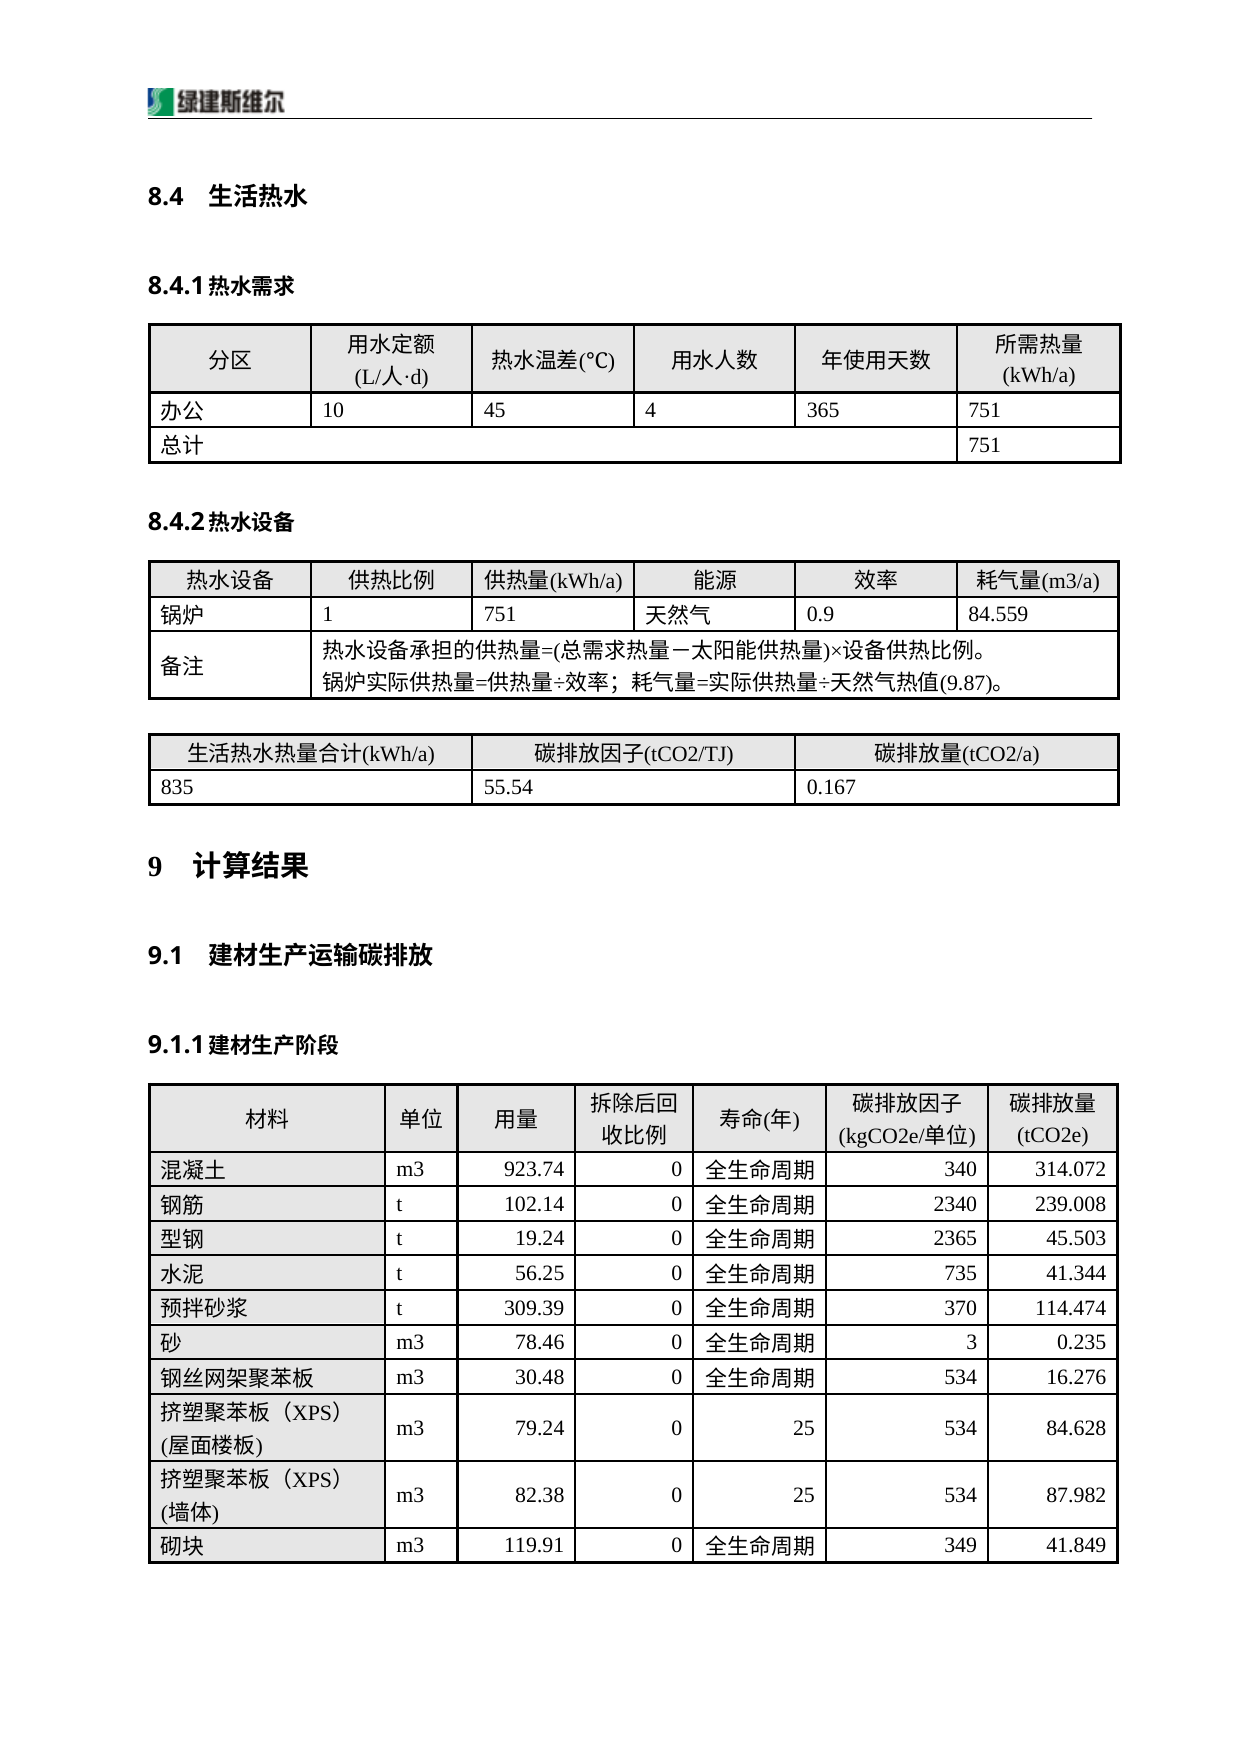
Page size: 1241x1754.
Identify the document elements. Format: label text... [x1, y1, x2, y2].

table_header 碳排放因子(tCO2/TJ) [473, 736, 794, 768]
table_header 拆除后回收比例 [576, 1086, 692, 1151]
table_cell 1 [312, 598, 471, 630]
table_cell 全生命周期 [694, 1153, 825, 1185]
table_cell 835 [151, 771, 471, 803]
table_cell 天然气 [635, 598, 794, 630]
table_cell 751 [958, 394, 1119, 426]
table_cell 0 [576, 1462, 692, 1527]
table_cell 751 [958, 428, 1119, 461]
table_cell 0.9 [796, 598, 956, 630]
table_cell 84.559 [958, 598, 1117, 630]
table_cell m3 [386, 1360, 456, 1393]
table_cell 82.38 [459, 1462, 574, 1527]
table_cell 349 [827, 1529, 987, 1561]
table_cell 30.48 [459, 1360, 574, 1393]
table_cell 0.167 [796, 771, 1117, 803]
table_cell 0 [576, 1256, 692, 1289]
table_cell 2340 [827, 1187, 987, 1220]
table_cell 534 [827, 1395, 987, 1460]
table_header 寿命(年) [694, 1086, 825, 1151]
table_cell 314.072 [989, 1153, 1116, 1185]
subtitle 建材生产阶段 [148, 1011, 1092, 1076]
table_cell 全生命周期 [694, 1326, 825, 1358]
table_cell 2365 [827, 1222, 987, 1254]
table_cell m3 [386, 1395, 456, 1460]
table_cell 0 [576, 1222, 692, 1254]
subtitle 热水需求 [148, 252, 1092, 317]
table_cell 0 [576, 1187, 692, 1220]
table_cell 砌块 [151, 1529, 384, 1561]
table_cell 45.503 [989, 1222, 1116, 1254]
table_cell 3 [827, 1326, 987, 1358]
subtitle 计算结果 [148, 831, 1092, 896]
table_cell 0 [576, 1153, 692, 1185]
table_cell 55.54 [473, 771, 794, 803]
table_cell 办公 [151, 394, 310, 426]
table_cell 78.46 [459, 1326, 574, 1358]
table_cell 型钢 [151, 1222, 384, 1254]
table_cell 119.91 [459, 1529, 574, 1561]
table_cell 0 [576, 1395, 692, 1460]
table_header 碳排放量(tCO2/a) [796, 736, 1117, 768]
table_cell 365 [796, 394, 956, 426]
table_header 碳排放量 (tCO2e) [989, 1086, 1116, 1151]
table_cell 全生命周期 [694, 1187, 825, 1220]
table_header 效率 [796, 563, 956, 596]
table_cell 全生命周期 [694, 1360, 825, 1393]
table_cell 84.628 [989, 1395, 1116, 1460]
table_header 热水设备 [151, 563, 310, 596]
table_cell 0 [576, 1326, 692, 1358]
table_cell 0 [576, 1360, 692, 1393]
subtitle 生活热水 [148, 162, 1092, 227]
table_header 生活热水热量合计(kWh/a) [151, 736, 471, 768]
table_cell 45 [473, 394, 633, 426]
table_cell 102.14 [459, 1187, 574, 1220]
table_header 单位 [386, 1086, 456, 1151]
table_cell 0 [576, 1529, 692, 1561]
table_cell 56.25 [459, 1256, 574, 1289]
table_cell m3 [386, 1326, 456, 1358]
table_cell 751 [473, 598, 633, 630]
table_cell 总计 [151, 428, 956, 461]
table_cell 热水设备承担的供热量=(总需求热量－太阳能供热量)×设备供热比例。 锅炉实际供热量=供热量÷效率；耗气量=实际供热量÷天然气热值(9.87)。 [312, 632, 1117, 697]
table_cell m3 [386, 1153, 456, 1185]
table_cell t [386, 1222, 456, 1254]
table_cell 370 [827, 1291, 987, 1323]
table_cell 预拌砂浆 [151, 1291, 384, 1323]
table_cell 水泥 [151, 1256, 384, 1289]
table_cell 41.849 [989, 1529, 1116, 1561]
table_header 用水定额 (L/人·d) [312, 326, 471, 391]
table_cell 309.39 [459, 1291, 574, 1323]
table_cell t [386, 1187, 456, 1220]
table_cell 25 [694, 1462, 825, 1527]
table_cell 全生命周期 [694, 1256, 825, 1289]
table_cell 10 [312, 394, 471, 426]
table_cell t [386, 1256, 456, 1289]
table_cell 114.474 [989, 1291, 1116, 1323]
table_cell 钢丝网架聚苯板 [151, 1360, 384, 1393]
table_header 供热比例 [312, 563, 471, 596]
subtitle 建材生产运输碳排放 [148, 921, 1092, 986]
table_cell 79.24 [459, 1395, 574, 1460]
table_header 材料 [151, 1086, 384, 1151]
table_header 耗气量(m3/a) [958, 563, 1117, 596]
table_cell 340 [827, 1153, 987, 1185]
table_cell m3 [386, 1529, 456, 1561]
table_cell 16.276 [989, 1360, 1116, 1393]
table_cell 全生命周期 [694, 1222, 825, 1254]
table_cell 全生命周期 [694, 1291, 825, 1323]
table_header 分区 [151, 326, 310, 391]
table_header 用水人数 [635, 326, 794, 391]
table_cell 534 [827, 1360, 987, 1393]
table_cell 87.982 [989, 1462, 1116, 1527]
table_cell 0 [576, 1291, 692, 1323]
table_header 年使用天数 [796, 326, 956, 391]
table_cell 0.235 [989, 1326, 1116, 1358]
table_cell 砂 [151, 1326, 384, 1358]
table_cell 534 [827, 1462, 987, 1527]
table_cell t [386, 1291, 456, 1323]
subtitle 热水设备 [148, 489, 1092, 554]
table_cell m3 [386, 1462, 456, 1527]
table_cell 239.008 [989, 1187, 1116, 1220]
table_cell 735 [827, 1256, 987, 1289]
table_cell 25 [694, 1395, 825, 1460]
table_cell 锅炉 [151, 598, 310, 630]
table_header 用量 [459, 1086, 574, 1151]
table_cell 4 [635, 394, 794, 426]
picture [147, 88, 288, 116]
table_cell 923.74 [459, 1153, 574, 1185]
table_cell 41.344 [989, 1256, 1116, 1289]
table_header 能源 [635, 563, 794, 596]
table_header 热水温差(℃) [473, 326, 633, 391]
table_cell 备注 [151, 632, 310, 697]
table_cell 挤塑聚苯板（XPS）(屋面楼板) [151, 1395, 384, 1460]
table_cell 19.24 [459, 1222, 574, 1254]
table_header 供热量(kWh/a) [473, 563, 633, 596]
table_cell 挤塑聚苯板（XPS）(墙体) [151, 1462, 384, 1527]
table_header 所需热量 (kWh/a) [958, 326, 1119, 391]
table_cell 钢筋 [151, 1187, 384, 1220]
table_cell 全生命周期 [694, 1529, 825, 1561]
table_header 碳排放因子 (kgCO2e/单位) [827, 1086, 987, 1151]
table_cell 混凝土 [151, 1153, 384, 1185]
